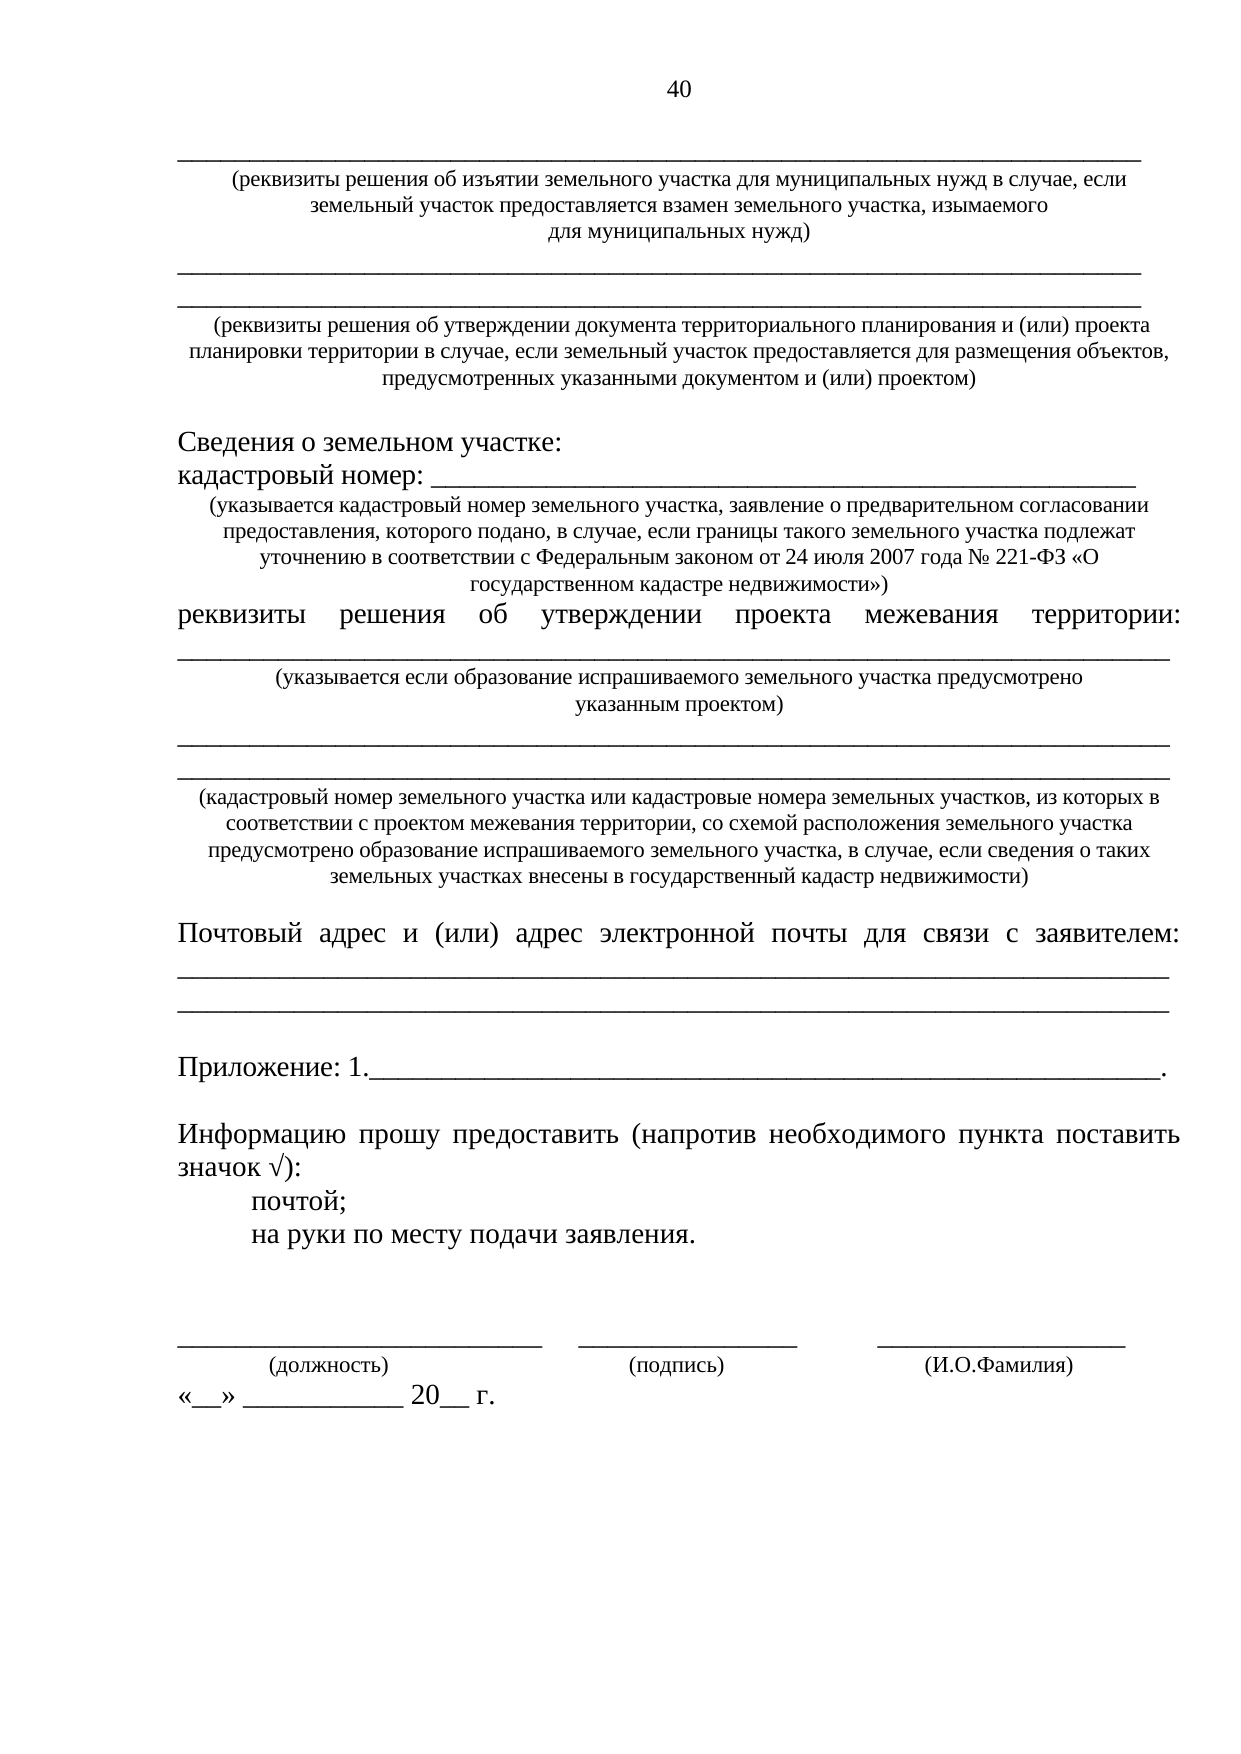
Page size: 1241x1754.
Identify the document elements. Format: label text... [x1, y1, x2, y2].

text указанным проектом) [177, 689, 1181, 716]
text _____________________________________________________________________ [177, 716, 1181, 749]
text (должность) (подпись) (И.О.Фамилия) [177, 1351, 1181, 1377]
text ___________________________________________________________________ [177, 244, 1181, 277]
text ____________________________________________________________________ [177, 982, 1181, 1015]
text реквизиты решения об утверждении проекта межевания территории: _____________________________________________________________________ [177, 596, 1181, 663]
text Почтовый адрес и (или) адрес электронной почты для связи с заявителем: ____________________________________________________________________ [177, 915, 1181, 982]
text (кадастровый номер земельного участка или кадастровые номера земельных участков, из которых в соответствии с проектом межевания территории, со схемой расположения земельного участка предусмотрено образование испрашиваемого земельного участка, в случае, если сведения о таких земельных участках внесены в государственный кадастр недвижимости) [177, 783, 1181, 888]
text (указывается если образование испрашиваемого земельного участка предусмотрено [177, 663, 1181, 689]
text _________________________ _______________ _________________ [177, 1317, 1181, 1351]
text «__» ___________ 20__ г. [177, 1377, 1181, 1411]
text Приложение: 1._______________________________________________________. [177, 1049, 1181, 1082]
text для муниципальных нужд) [177, 218, 1181, 244]
text ___________________________________________________________________ [177, 277, 1181, 311]
text (реквизиты решения об изъятии земельного участка для муниципальных нужд в случае, если земельный участок предоставляется взамен земельного участка, изымаемого [177, 165, 1181, 218]
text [177, 131, 1181, 165]
text (указывается кадастровый номер земельного участка, заявление о предварительном согласовании предоставления, которого подано, в случае, если границы такого земельного участка подлежат уточнению в соответствии с Федеральным законом от 24 июля 2007 года № 221-ФЗ «О государственном кадастре недвижимости») [177, 491, 1181, 596]
text Информацию прошу предоставить (напротив необходимого пункта поставить значок √): [177, 1116, 1181, 1183]
text (реквизиты решения об утверждении документа территориального планирования и (или) проекта планировки территории в случае, если земельный участок предоставляется для размещения объектов, предусмотренных указанными документом и (или) проектом) [177, 311, 1181, 390]
text _____________________________________________________________________ [177, 749, 1181, 783]
text Сведения о земельном участке: [177, 424, 1181, 457]
text  почтой; [177, 1183, 1181, 1217]
text кадастровый номер: _________________________________________________ [177, 457, 1181, 491]
text  на руки по месту подачи заявления. [177, 1217, 1181, 1250]
